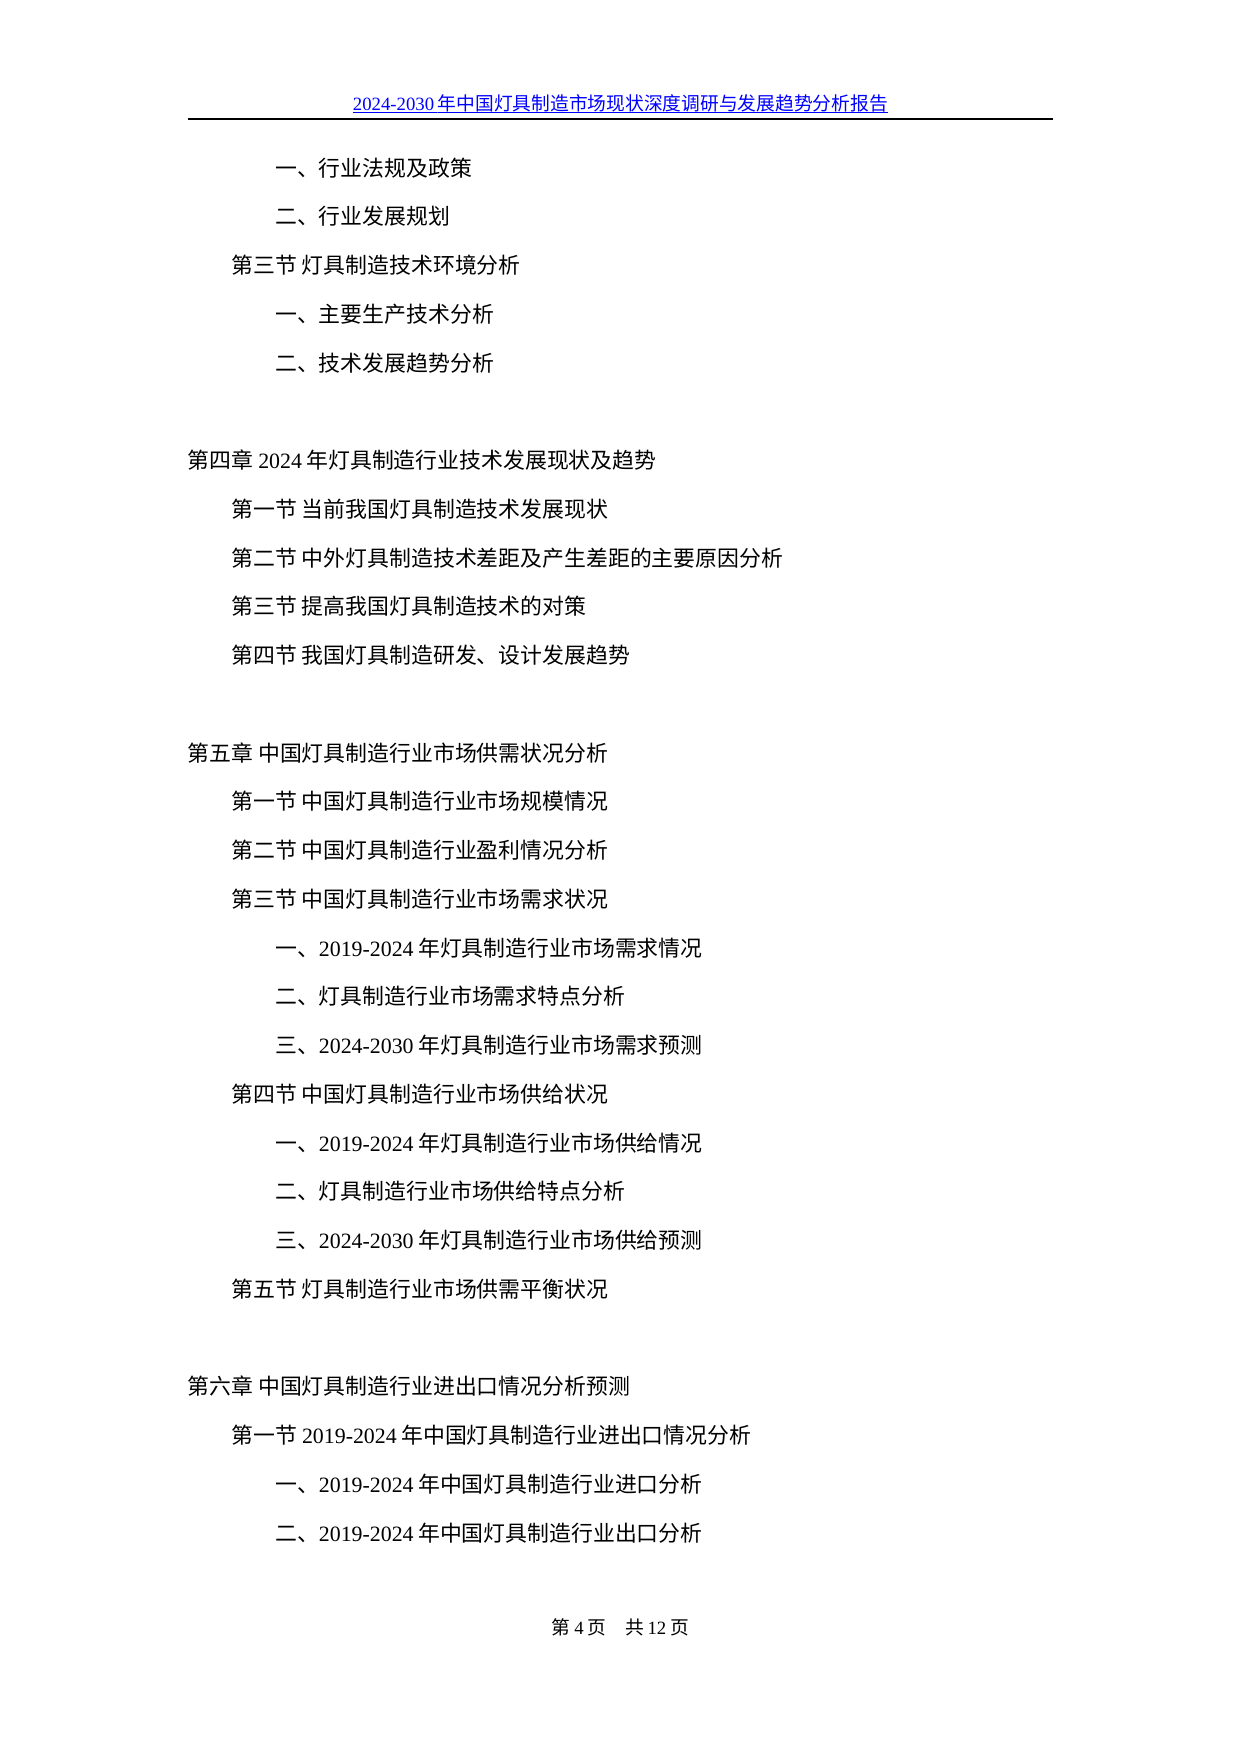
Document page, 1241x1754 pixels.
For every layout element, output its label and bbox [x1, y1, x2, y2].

text [187, 150, 1053, 1548]
